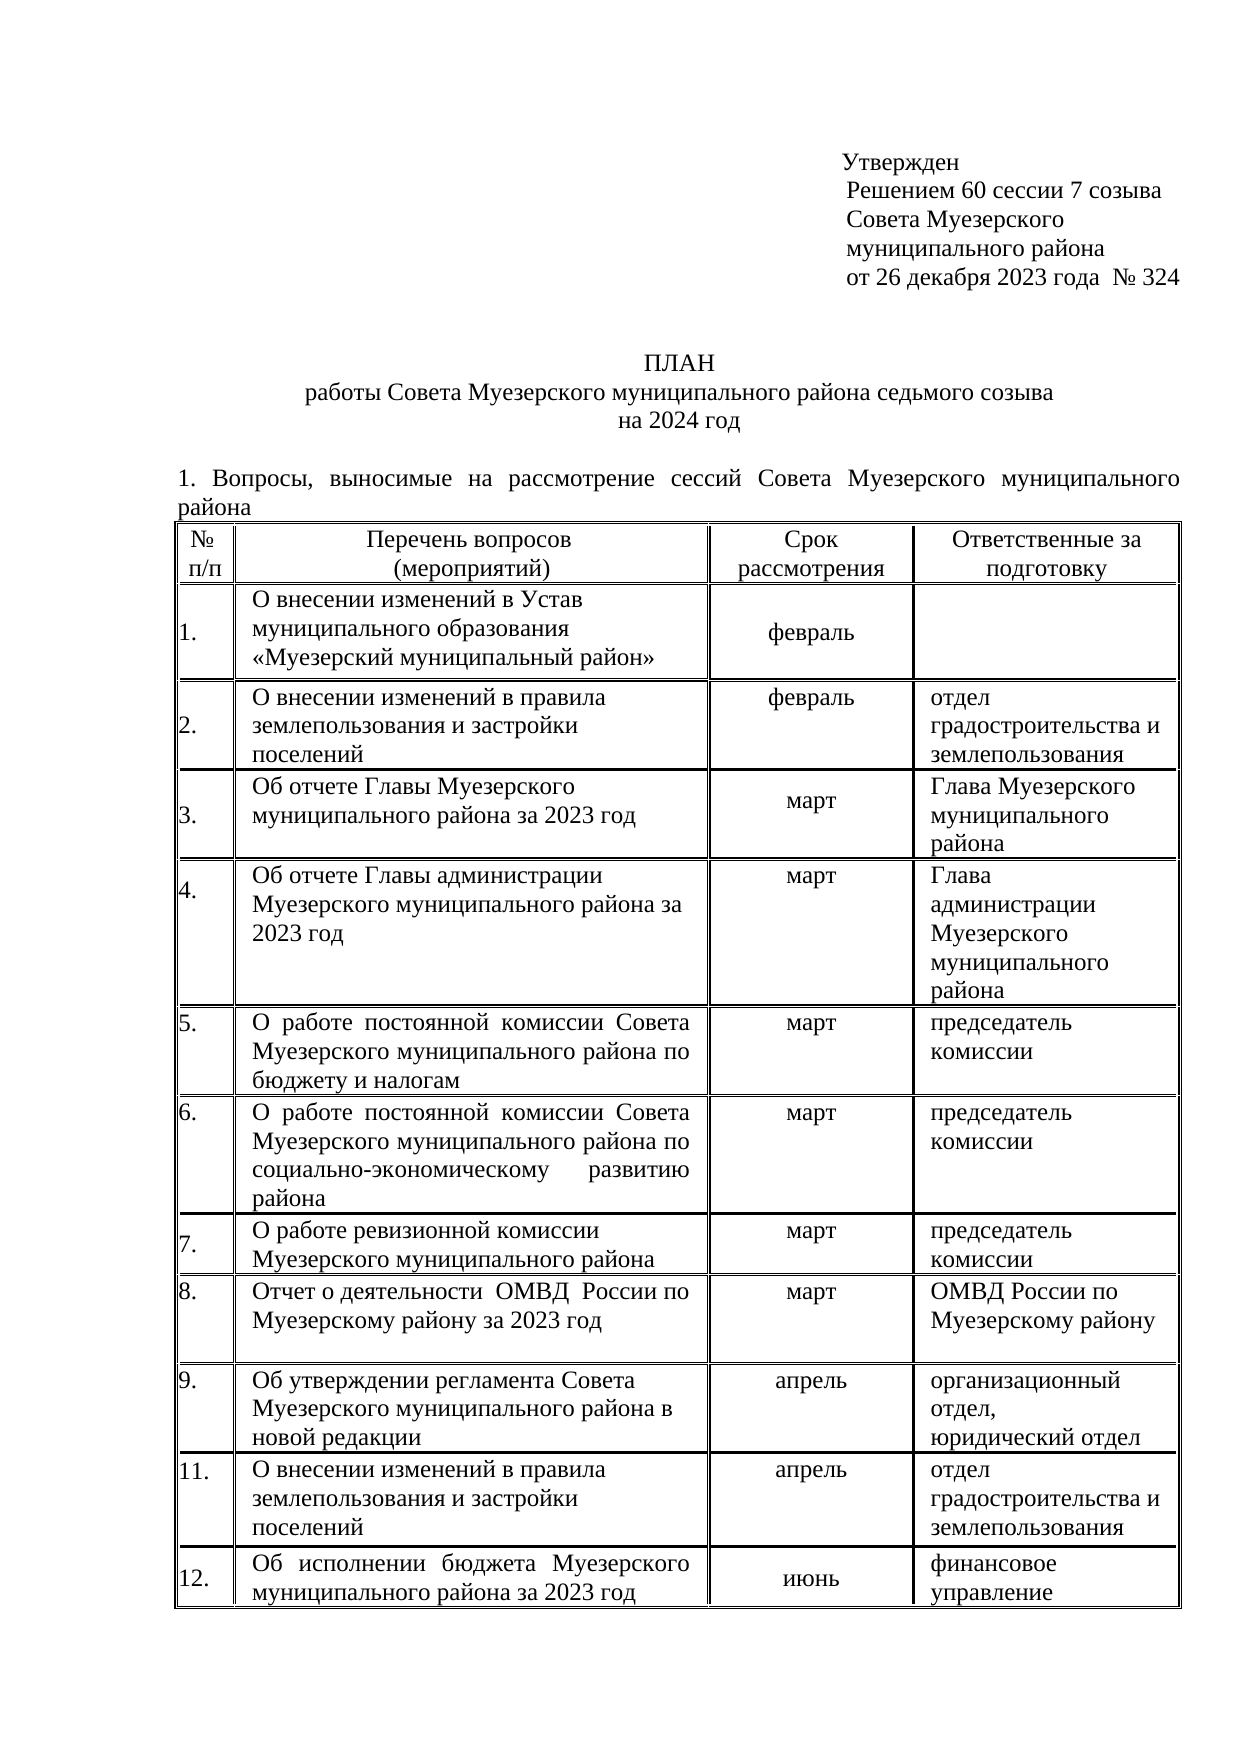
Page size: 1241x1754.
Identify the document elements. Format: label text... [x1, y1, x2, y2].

table_cell Отчет о деятельности ОМВД России по Муезерскому району за 2023 год [236, 1276, 707, 1361]
table_cell Глава администрации Муезерского муниципального района [915, 857, 1179, 1004]
table_cell О работе ревизионной комиссии Муезерского муниципального района [236, 1215, 707, 1273]
text Утвержден [767, 147, 1181, 176]
table_cell март [711, 1008, 912, 1094]
text муниципального района [177, 233, 1181, 262]
table_header № п/п [178, 524, 235, 581]
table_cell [236, 1454, 707, 1545]
table_cell Глава Муезерского муниципального района [915, 768, 1180, 857]
table_cell март [711, 1215, 912, 1273]
table_cell 5. [178, 1004, 233, 1094]
table_cell Об утверждении регламента Совета Муезерского муниципального района в новой редакции [236, 1365, 707, 1451]
text от 26 декабря 2023 года № 324 [177, 262, 1181, 291]
table_cell март [711, 861, 912, 1004]
table_cell 1. [178, 581, 233, 678]
table_cell 8. [176, 1273, 235, 1361]
table_cell февраль [711, 585, 912, 678]
table_cell председатель комиссии [915, 1004, 1179, 1094]
table_cell О внесении изменений в правила землепользования и застройки поселений [236, 682, 707, 768]
table_cell 9. [178, 1361, 233, 1451]
table_cell председатель комиссии [913, 1094, 1180, 1212]
table_cell апрель [711, 1365, 912, 1451]
table_cell О работе постоянной комиссии Совета Муезерского муниципального района по бюджету и налогам [236, 1008, 707, 1094]
table_cell Об исполнении бюджета Муезерского муниципального района за 2023 год [235, 1545, 709, 1606]
table_cell председатель комиссии [915, 1212, 1178, 1273]
table_cell Об отчете Главы администрации Муезерского муниципального района за 2023 год [236, 861, 707, 1004]
table_cell [915, 581, 1179, 678]
table_cell 6. [176, 1094, 235, 1212]
table_cell финансовое управление [913, 1545, 1178, 1606]
table_header Перечень вопросов (мероприятий) [235, 522, 709, 581]
text ПЛАН работы Совета Муезерского муниципального района седьмого созыва на 2024 год [177, 348, 1181, 434]
table_cell 2. [178, 678, 233, 768]
table_cell март [711, 771, 912, 857]
table_cell О внесении изменений в Устав муниципального образования «Муезерский муниципальный район» [236, 585, 707, 678]
table_header Срок рассмотрения [709, 524, 913, 581]
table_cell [915, 1451, 1178, 1545]
table_cell 7. [178, 1212, 233, 1273]
text Решением 60 сессии 7 созыва [177, 176, 1181, 204]
table_cell Об отчете Главы Муезерского муниципального района за 2023 год [236, 771, 707, 857]
table_cell февраль [711, 682, 912, 768]
text 1. Вопросы, выносимые на рассмотрение сессий Совета Муезерского муниципального района [177, 463, 1181, 521]
text Совета Муезерского [177, 204, 1181, 233]
table_cell 3. [176, 768, 233, 857]
table_cell 4. [178, 857, 233, 1004]
table_cell 12. [178, 1545, 235, 1606]
table_cell организационный отдел, юридический отдел [915, 1361, 1179, 1451]
table_header Ответственные за подготовку [913, 524, 1178, 581]
table_cell ОМВД России по Муезерскому району [913, 1273, 1180, 1361]
table_cell отдел градостроительства и землепользования [915, 678, 1179, 768]
table_cell март [711, 1276, 912, 1361]
table_cell 11. [178, 1451, 233, 1545]
table_cell март [711, 1097, 912, 1212]
table_cell июнь [709, 1548, 913, 1606]
table_cell О работе постоянной комиссии Совета Муезерского муниципального района по социально-экономическому развитию района [236, 1097, 707, 1212]
table_cell апрель [711, 1454, 912, 1545]
